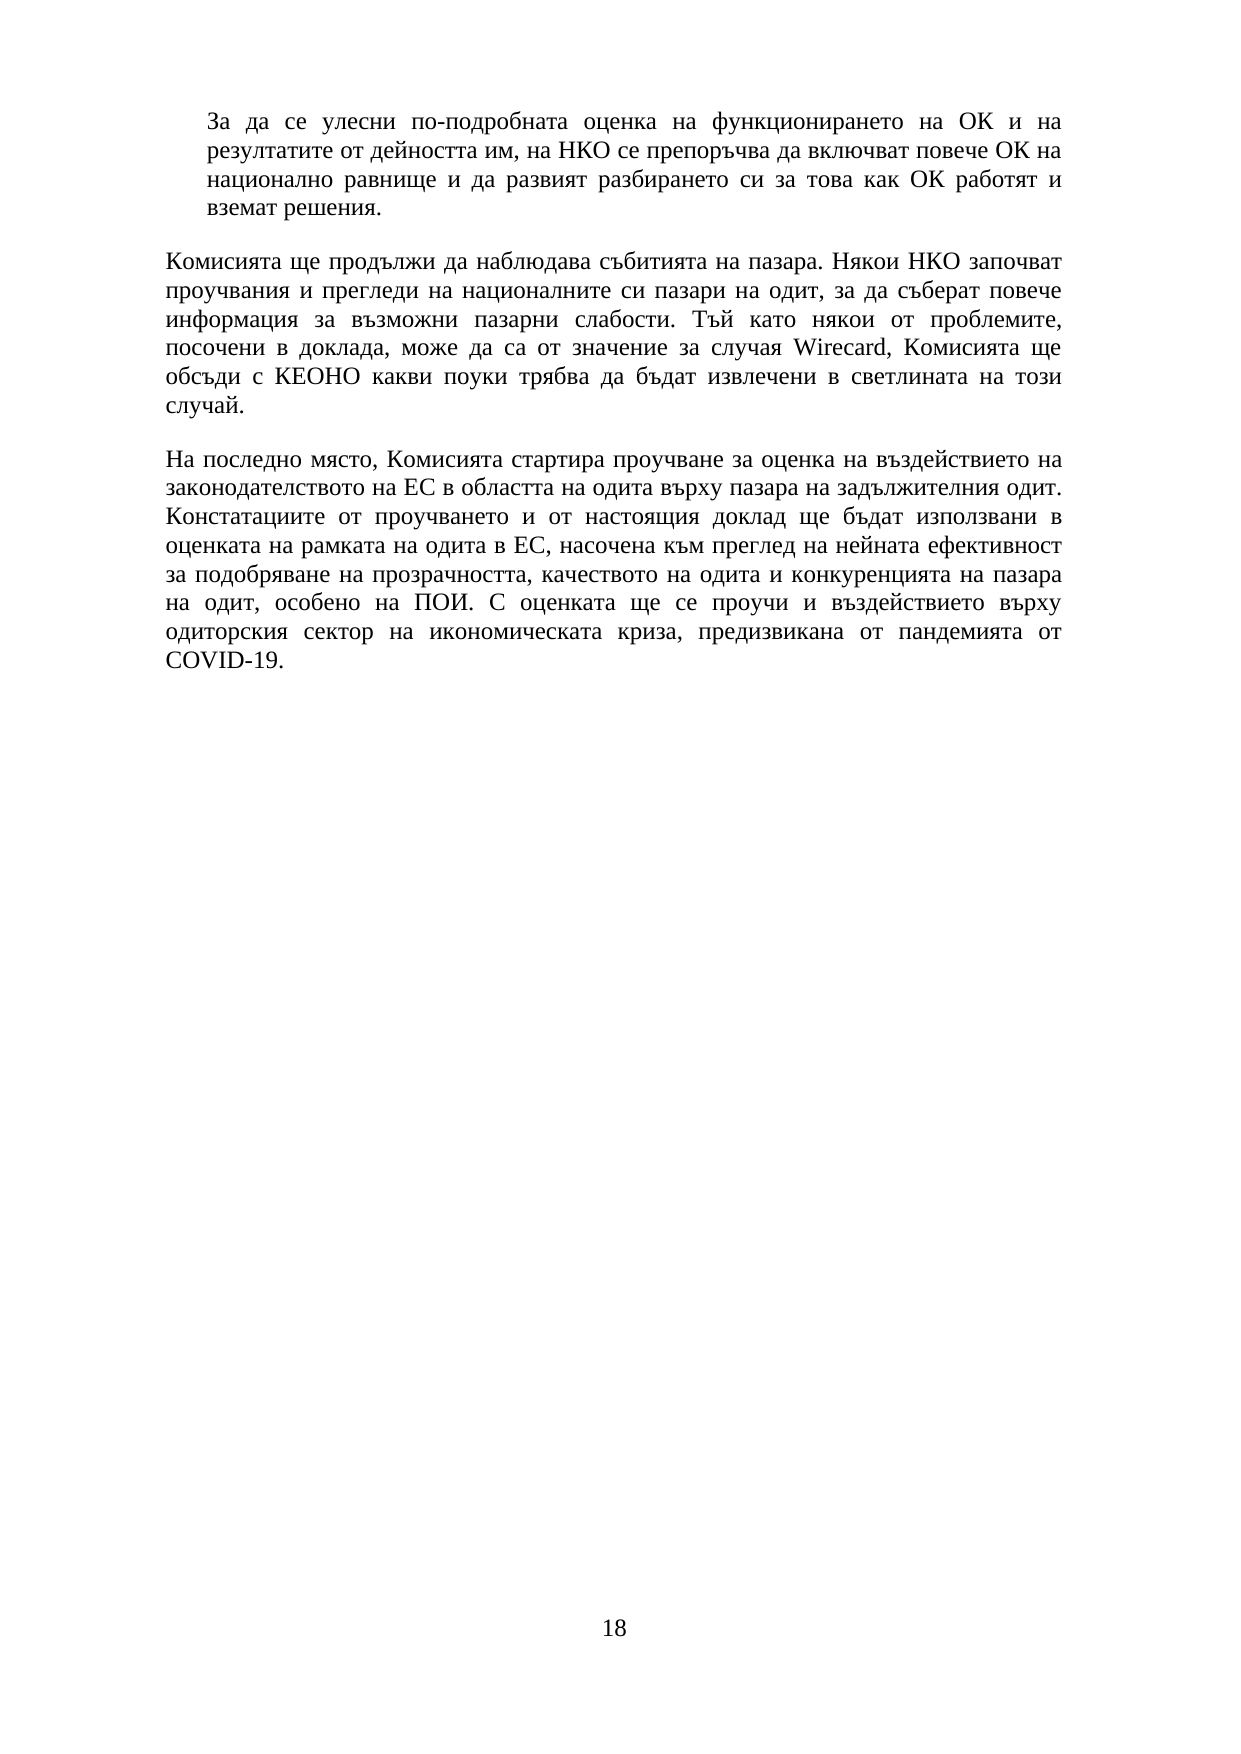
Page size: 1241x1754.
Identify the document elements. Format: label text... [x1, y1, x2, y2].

text За да се улесни по-подробната оценка на функционирането на ОК и на резултатите от дейността им, на НКО се препоръчва да включват повече ОК на национално равнище и да развият разбирането си за това как ОК работят и вземат решения. [207, 106, 1063, 221]
text Комисията ще продължи да наблюдава събитията на пазара. Някои НКО започват проучвания и прегледи на националните си пазари на одит, за да съберат повече информация за възможни пазарни слабости. Тъй като някои от проблемите, посочени в доклада, може да са от значение за случая Wirecard, Комисията ще обсъди с КЕОНО какви поуки трябва да бъдат извлечени в светлината на този случай. [165, 246, 1063, 419]
text На последно място, Комисията стартира проучване за оценка на въздействието на законодателството на ЕС в областта на одита върху пазара на задължителния одит. Констатациите от проучването и от настоящия доклад ще бъдат използвани в оценката на рамката на одита в ЕС, насочена към преглед на нейната ефективност за подобряване на прозрачността, качеството на одита и конкуренцията на пазара на одит, особено на ПОИ. С оценката ще се проучи и въздействието върху одиторския сектор на икономическата криза, предизвикана от пандемията от COVID-19. [165, 444, 1063, 674]
